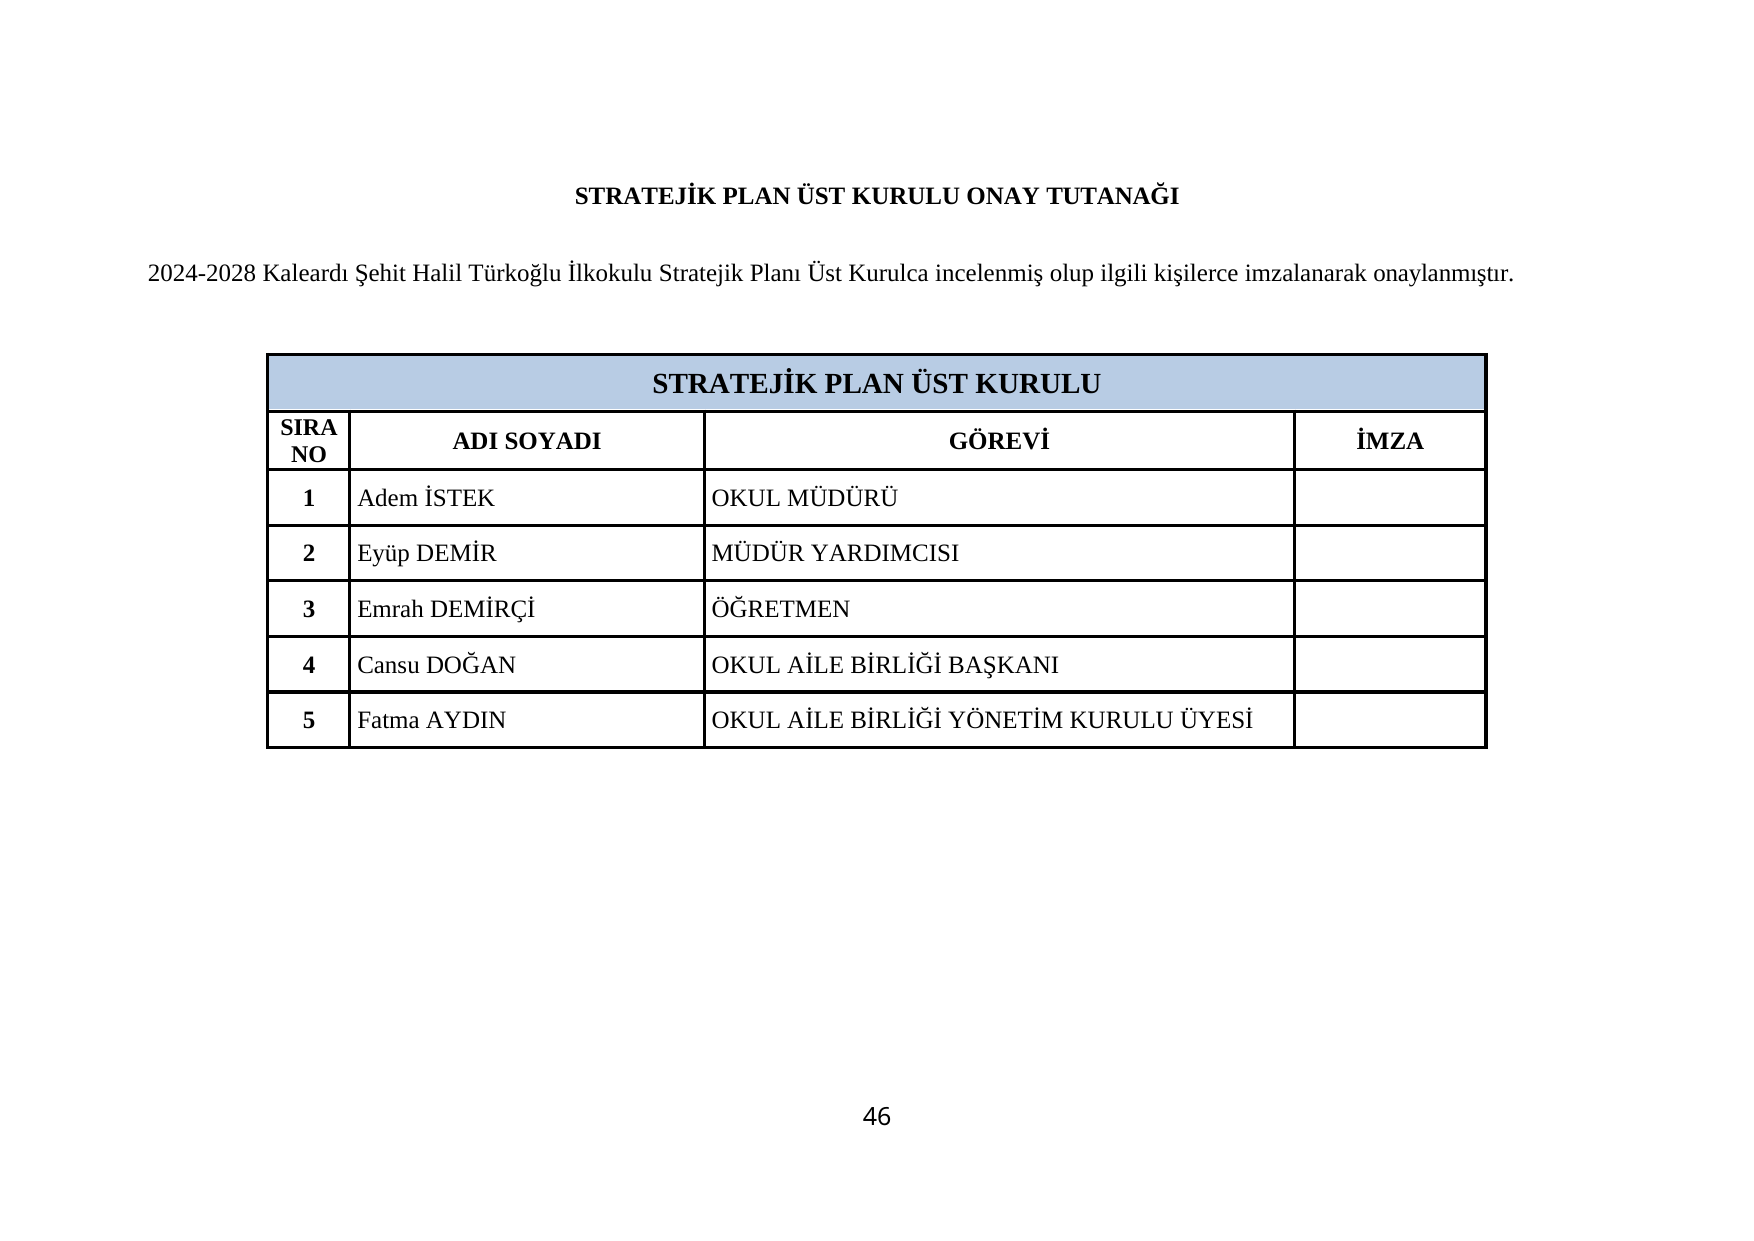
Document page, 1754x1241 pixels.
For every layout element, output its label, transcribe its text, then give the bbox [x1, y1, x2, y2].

table_cell GÖREVİ [706, 413, 1293, 468]
table_cell OKUL AİLE BİRLİĞİ BAŞKANI [706, 638, 1293, 690]
table_cell SIRA NO [269, 413, 348, 468]
table_cell 3 [269, 582, 348, 635]
table_cell ADI SOYADI [351, 413, 703, 468]
table_header STRATEJİK PLAN ÜST KURULU [269, 356, 1484, 409]
table_cell [1296, 527, 1484, 579]
table_cell Fatma AYDIN [351, 694, 703, 746]
table_cell 2 [269, 527, 348, 579]
subtitle STRATEJİK PLAN ÜST KURULU ONAY TUTANAĞI [148, 181, 1606, 210]
table_cell Eyüp DEMİR [351, 527, 703, 579]
table_cell Cansu DOĞAN [351, 638, 703, 690]
table_cell Emrah DEMİRÇİ [351, 582, 703, 635]
table_cell Adem İSTEK [351, 471, 703, 523]
table_cell OKUL MÜDÜRÜ [706, 471, 1293, 523]
table_cell OKUL AİLE BİRLİĞİ YÖNETİM KURULU ÜYESİ [706, 694, 1293, 746]
table_cell 5 [269, 694, 348, 746]
table_cell MÜDÜR YARDIMCISI [706, 527, 1293, 579]
table_cell [1296, 638, 1484, 690]
table_cell 4 [269, 638, 348, 690]
table_cell [1296, 582, 1484, 635]
table_cell ÖĞRETMEN [706, 582, 1293, 635]
text 2024-2028 Kaleardı Şehit Halil Türkoğlu İlkokulu Stratejik Planı Üst Kurulca incelenmiş olup ilgili kişilerce imzalanarak onaylanmıştır. [148, 258, 1606, 287]
table_cell [1296, 694, 1484, 746]
table_cell [1296, 471, 1484, 523]
table_cell 1 [269, 471, 348, 523]
table_cell İMZA [1296, 413, 1484, 468]
